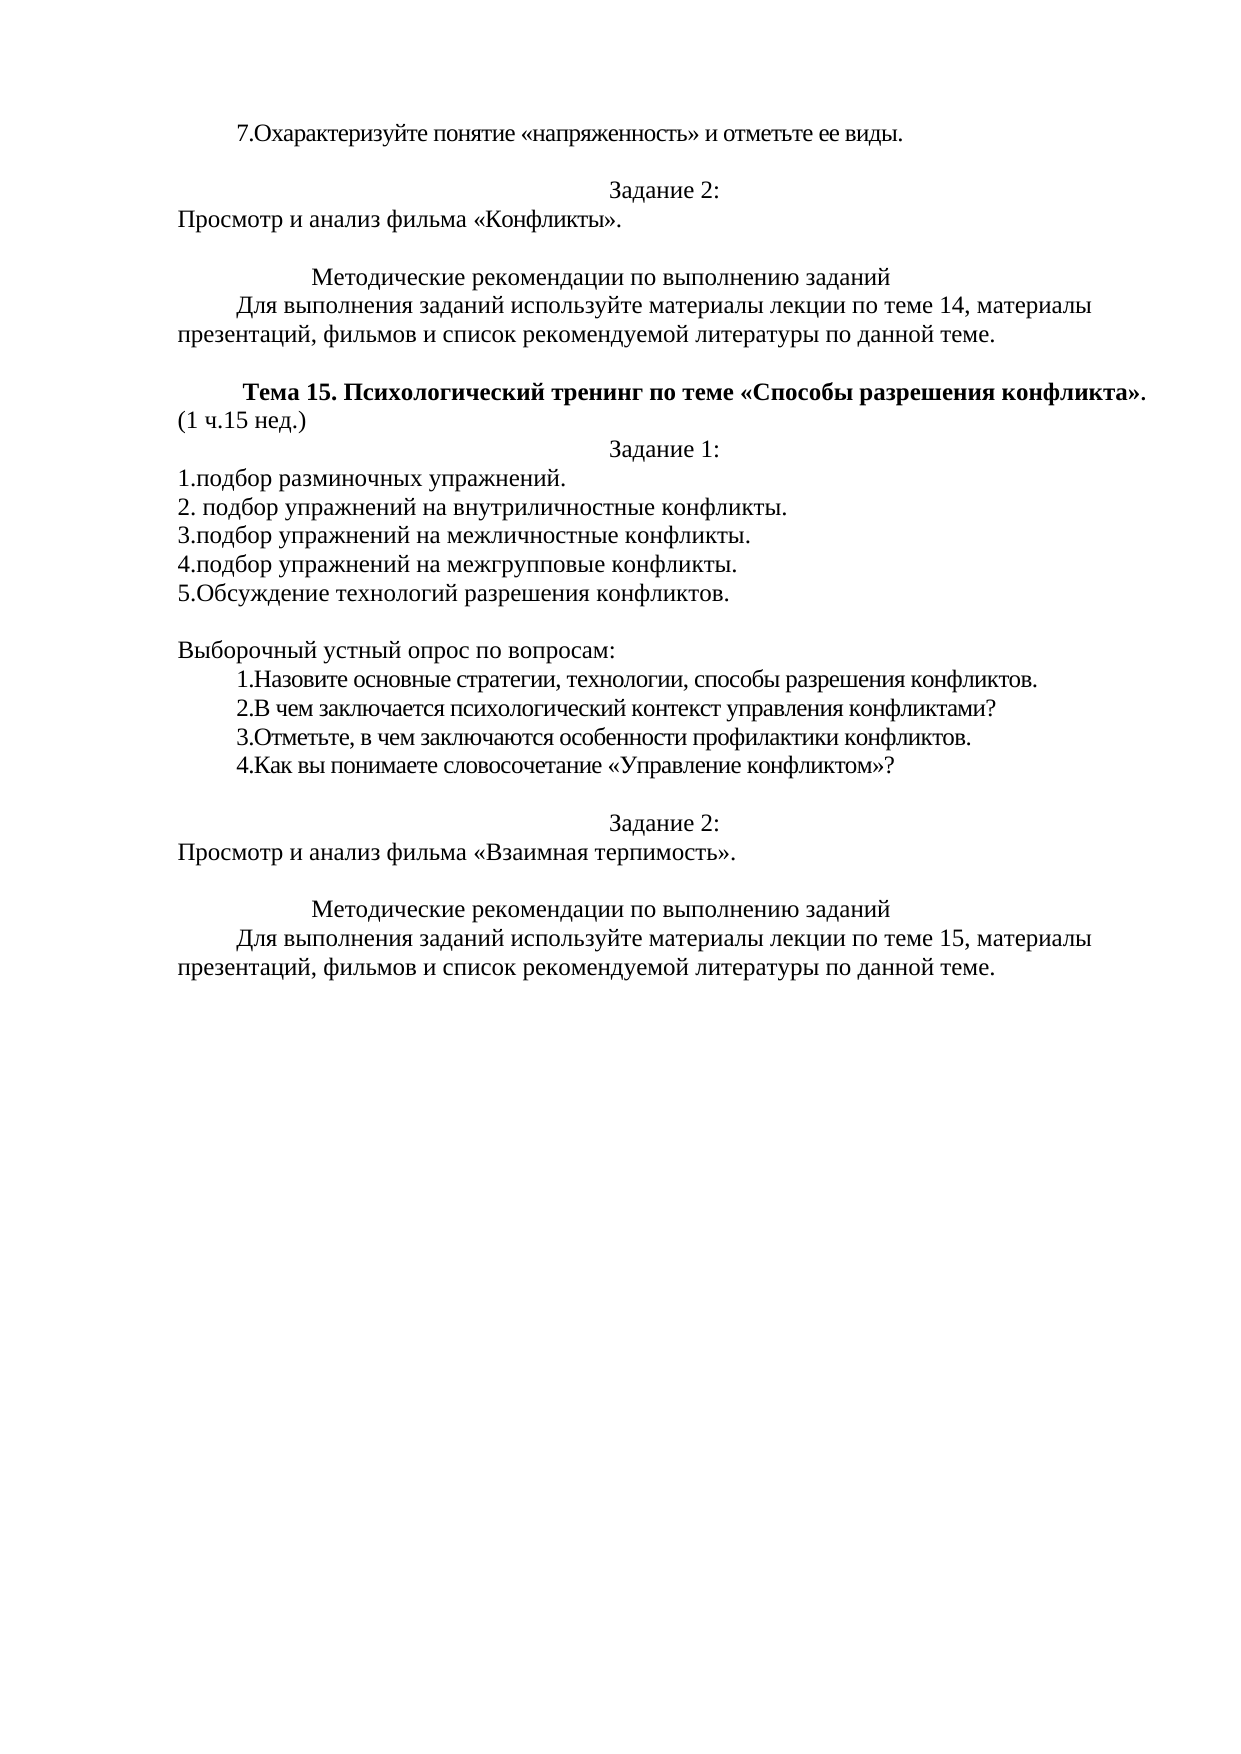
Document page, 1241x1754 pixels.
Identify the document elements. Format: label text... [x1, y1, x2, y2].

text Тема 15. Психологический тренинг по теме «Способы разрешения конфликта». [177, 377, 1152, 406]
text Методические рекомендации по выполнению заданий [311, 262, 1152, 291]
text 4.подбор упражнений на межгрупповые конфликты. [177, 549, 1152, 578]
text Методические рекомендации по выполнению заданий [311, 894, 1152, 923]
text 5.Обсуждение технологий разрешения конфликтов. [177, 578, 1152, 607]
text 3.подбор упражнений на межличностные конфликты. [177, 521, 1152, 549]
text 3.Отметьте, в чем заключаются особенности профилактики конфликтов. [177, 722, 1152, 751]
text Задание 1: [177, 434, 1152, 463]
text 2.В чем заключается психологический контекст управления конфликтами? [177, 693, 1152, 722]
text 1.подбор разминочных упражнений. [177, 463, 1152, 492]
text Для выполнения заданий используйте материалы лекции по теме 15, материалы презентаций, фильмов и список рекомендуемой литературы по данной теме. [177, 923, 1152, 981]
text 4.Как вы понимаете словосочетание «Управление конфликтом»? [177, 751, 1152, 779]
text Выборочный устный опрос по вопросам: [177, 636, 1152, 664]
text 7.Охарактеризуйте понятие «напряженность» и отметьте ее виды. [177, 118, 1152, 147]
text Для выполнения заданий используйте материалы лекции по теме 14, материалы презентаций, фильмов и список рекомендуемой литературы по данной теме. [177, 291, 1152, 348]
text 2. подбор упражнений на внутриличностные конфликты. [177, 492, 1152, 521]
text Просмотр и анализ фильма «Взаимная терпимость». [177, 837, 1152, 866]
text Задание 2: [177, 808, 1152, 837]
text (1 ч.15 нед.) [177, 406, 1152, 434]
text Задание 2: [177, 176, 1152, 204]
text 1.Назовите основные стратегии, технологии, способы разрешения конфликтов. [177, 664, 1152, 693]
text Просмотр и анализ фильма «Конфликты». [177, 204, 1152, 233]
